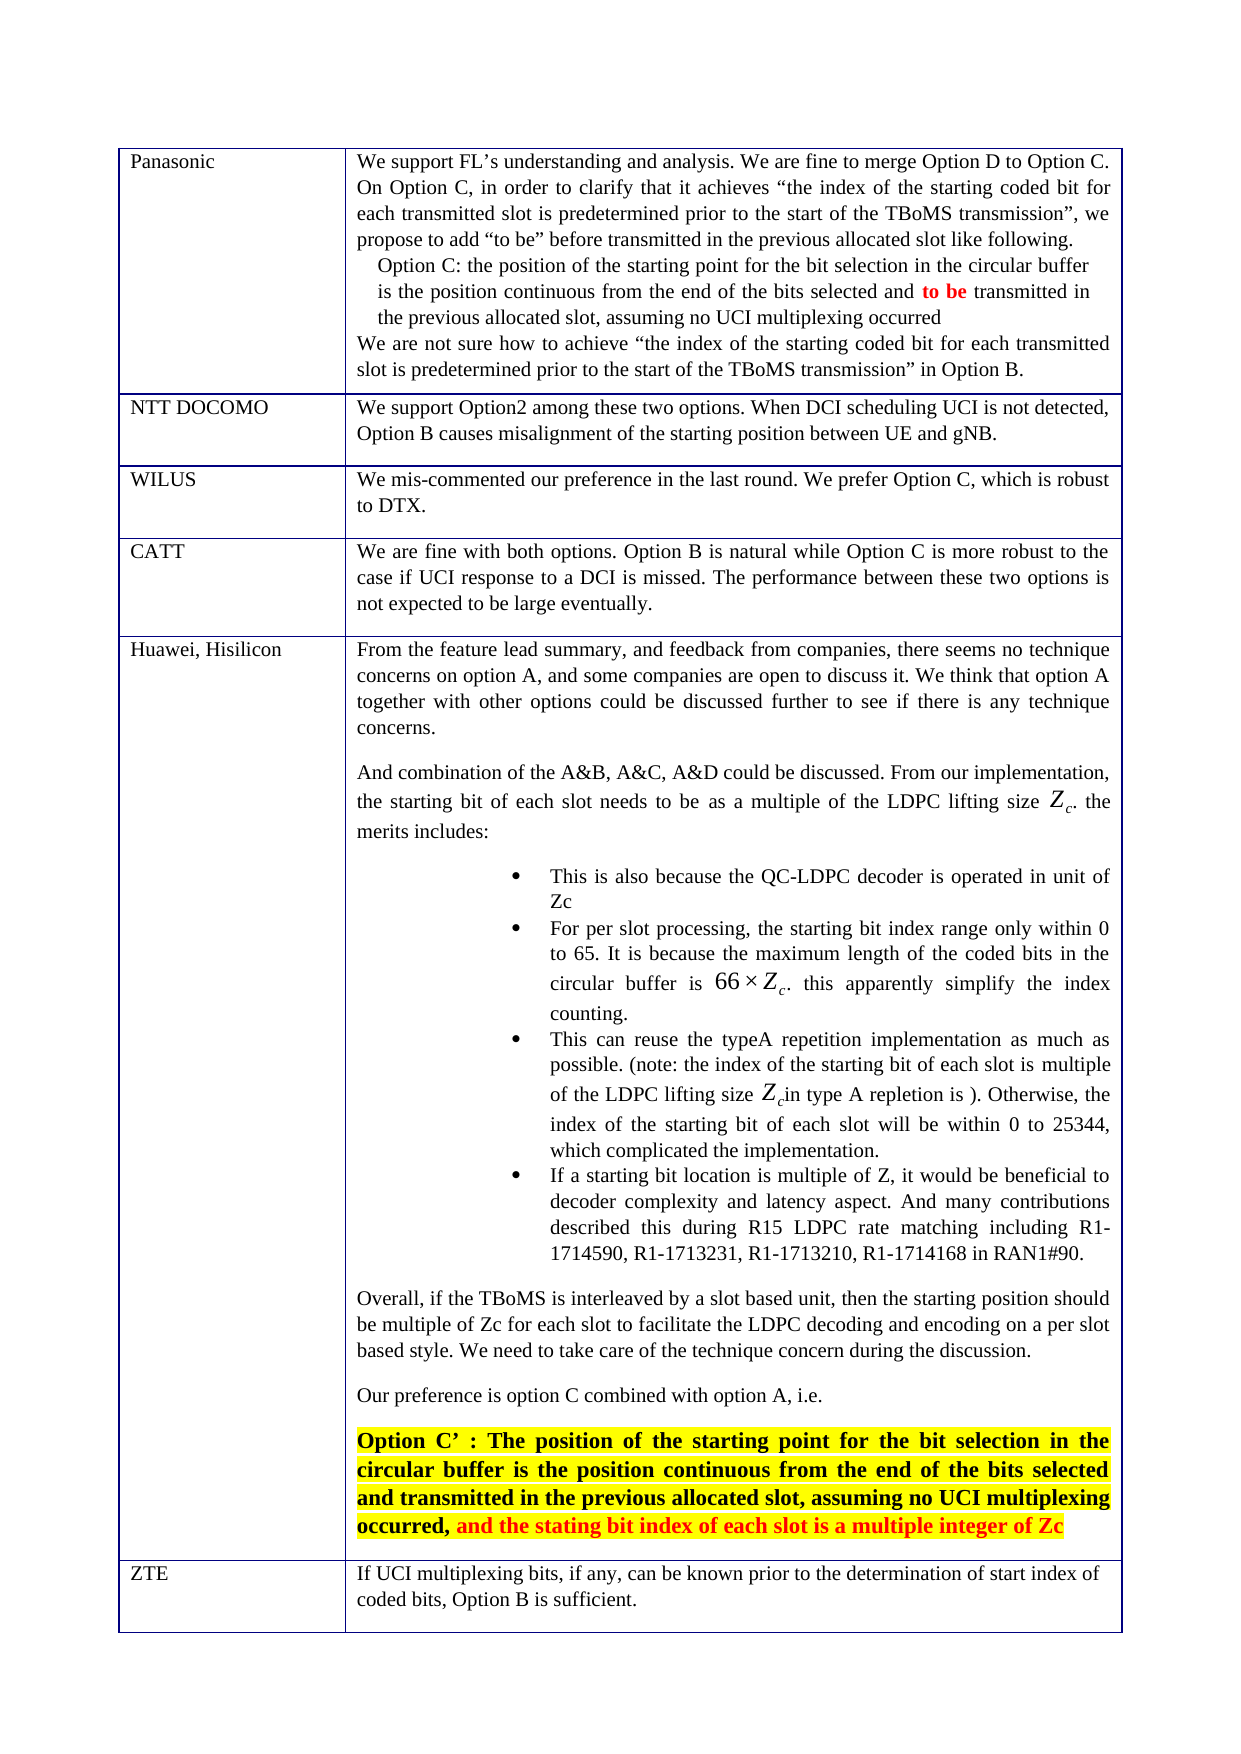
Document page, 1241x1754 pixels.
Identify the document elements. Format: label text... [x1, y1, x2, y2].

table_cell We support Option2 among these two options. When DCI scheduling UCI is not detected, Option B causes misalignment of the starting position between UE and gNB. [346, 395, 1121, 465]
table_cell If UCI multiplexing bits, if any, can be known prior to the determination of start index of coded bits, Option B is sufficient. [346, 1561, 1121, 1632]
table_cell We mis-commented our preference in the last round. We prefer Option C, which is robust to DTX. [346, 467, 1121, 537]
table_cell We are fine with both options. Option B is natural while Option C is more robust to the case if UCI response to a DCI is missed. The performance between these two options is not expected to be large eventually. [346, 539, 1121, 636]
table_cell CATT [120, 539, 345, 636]
table_cell Panasonic [120, 149, 345, 393]
table_cell ZTE [120, 1561, 345, 1632]
table_cell From the feature lead summary, and feedback from companies, there seems no technique concerns on option A, and some companies are open to discuss it. We think that option A together with other options could be discussed further to see if there is any technique concerns. And combination of the A&B, A&C, A&D could be discussed. From our implementation, the starting bit of each slot needs to be as a multiple of the LDPC lifting size . the merits includes: This is also because the QC-LDPC decoder is operated in unit of Zc For per slot processing, the starting bit index range only within 0 to 65. It is because the maximum length of the coded bits in the circular buffer is . this apparently simplify the index counting. This can reuse the typeA repetition implementation as much as possible. (note: the index of the starting bit of each slot is multiple of the LDPC lifting size in type A repletion is ). Otherwise, the index of the starting bit of each slot will be within 0 to 25344, which complicated the implementation. If a starting bit location is multiple of Z, it would be beneficial to decoder complexity and latency aspect. And many contributions described this during R15 LDPC rate matching including R1-1714590, R1-1713231, R1-1713210, R1-1714168 in RAN1#90. Overall, if the TBoMS is interleaved by a slot based unit, then the starting position should be multiple of Zc for each slot to facilitate the LDPC decoding and encoding on a per slot based style. We need to take care of the technique concern during the discussion. Our preference is option C combined with option A, i.e. Option C’ : The position of the starting point for the bit selection in the circular buffer is the position continuous from the end of the bits selected and transmitted in the previous allocated slot, assuming no UCI multiplexing occurred, and the stating bit index of each slot is a multiple integer of Zc [346, 637, 1121, 1559]
table_cell WILUS [120, 467, 345, 537]
table_cell Huawei, Hisilicon [120, 637, 345, 1559]
table_cell NTT DOCOMO [120, 395, 345, 465]
table_cell We support FL’s understanding and analysis. We are fine to merge Option D to Option C. On Option C, in order to clarify that it achieves “the index of the starting coded bit for each transmitted slot is predetermined prior to the start of the TBoMS transmission”, we propose to add “to be” before transmitted in the previous allocated slot like following. Option C: the position of the starting point for the bit selection in the circular buffer is the position continuous from the end of the bits selected and to be transmitted in the previous allocated slot, assuming no UCI multiplexing occurred We are not sure how to achieve “the index of the starting coded bit for each transmitted slot is predetermined prior to the start of the TBoMS transmission” in Option B. [346, 149, 1121, 393]
